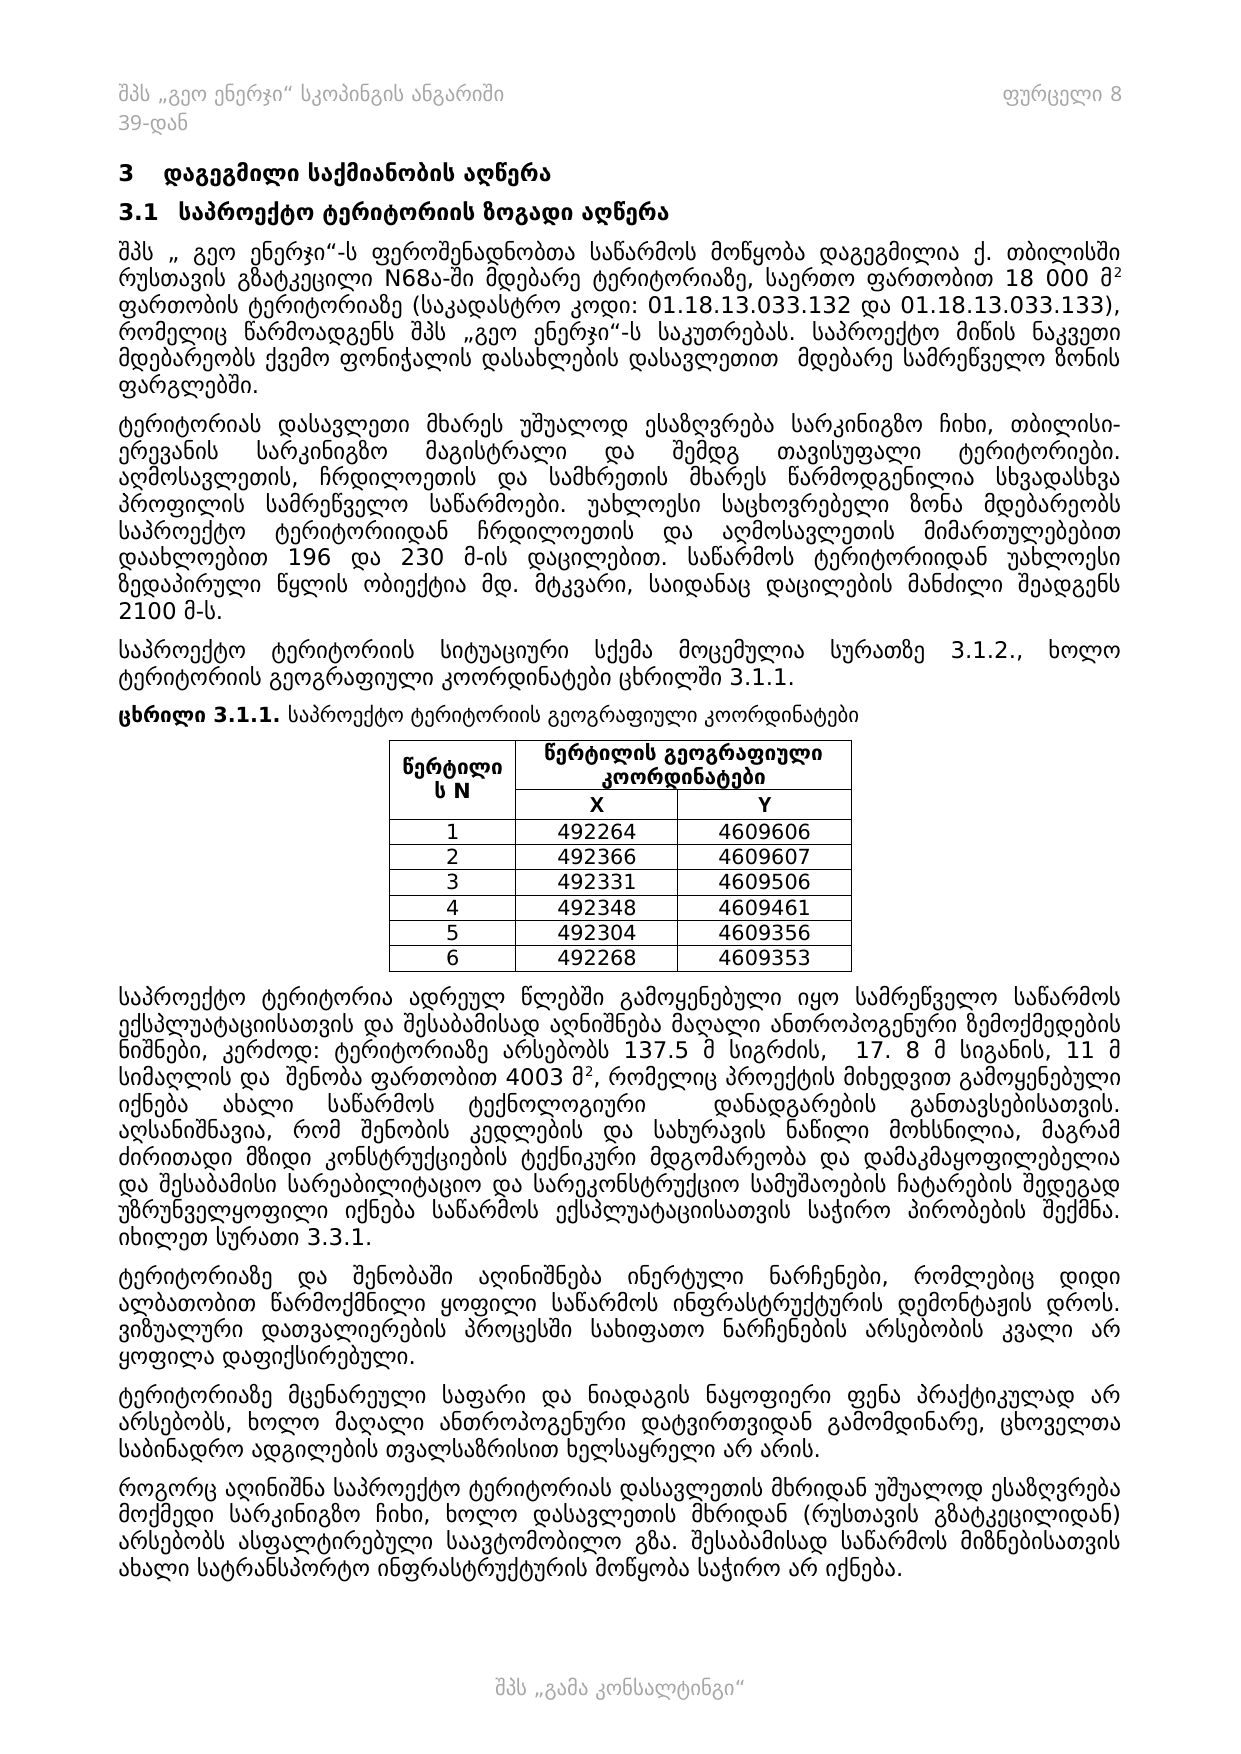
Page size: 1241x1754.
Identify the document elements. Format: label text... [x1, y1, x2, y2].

table_cell 4609356 [678, 921, 851, 945]
table_cell 1 [390, 820, 515, 844]
text ტერიტორიას დასავლეთი მხარეს უშუალოდ ესაზღვრება სარკინიგზო ჩიხი, თბილისი-ერევანის სარკინიგზო მაგისტრალი და შემდგ თავისუფალი ტერიტორიები. აღმოსავლეთის, ჩრდილოეთის და სამხრეთის მხარეს წარმოდგენილია სხვადასხვა პროფილის სამრეწველო საწარმოები. უახლოესი საცხოვრებელი ზონა მდებარეობს საპროექტო ტერიტორიიდან ჩრდილოეთის და აღმოსავლეთის მიმართულებებით დაახლოებით 196 და 230 მ-ის დაცილებით. საწარმოს ტერიტორიიდან უახლოესი ზედაპირული წყლის ობიექტია მდ. მტკვარი, საიდანაც დაცილების მანძილი შეადგენს 2100 მ-ს. [118, 411, 1122, 624]
subtitle საპროექტო ტერიტორიის ზოგადი აღწერა [118, 199, 1122, 226]
table_cell 492331 [516, 870, 677, 894]
table_cell 4609606 [678, 820, 851, 844]
table_cell 4609607 [678, 845, 851, 869]
table_cell 492264 [516, 820, 677, 844]
text ცხრილი 3.1.1. საპროექტო ტერიტორიის გეოგრაფიული კოორდინატები [118, 703, 1122, 727]
table_cell 492268 [516, 946, 677, 971]
text საპროექტო ტერიტორია ადრეულ წლებში გამოყენებული იყო სამრეწველო საწარმოს ექსპლუატაციისათვის და შესაბამისად აღნიშნება მაღალი ანთროპოგენური ზემოქმედების ნიშნები, კერძოდ: ტერიტორიაზე არსებობს 137.5 მ სიგრძის, 17. 8 მ სიგანის, 11 მ სიმაღლის და შენობა ფართობით 4003 მ2, რომელიც პროექტის მიხედვით გამოყენებული იქნება ახალი საწარმოს ტექნოლოგიური დანადგარების განთავსებისათვის. აღსანიშნავია, რომ შენობის კედლების და სახურავის ნაწილი მოხსნილია, მაგრამ ძირითადი მზიდი კონსტრუქციების ტექნიკური მდგომარეობა და დამაკმაყოფილებელია და შესაბამისი სარეაბილიტაციო და სარეკონსტრუქციო სამუშაოების ჩატარების შედეგად უზრუნველყოფილი იქნება საწარმოს ექსპლუატაციისათვის საჭირო პირობების შექმნა. იხილეთ სურათი 3.3.1. [118, 984, 1122, 1251]
table_cell 492366 [516, 845, 677, 869]
table_cell 6 [390, 946, 515, 971]
text როგორც აღინიშნა საპროექტო ტერიტორიას დასავლეთის მხრიდან უშუალოდ ესაზღვრება მოქმედი სარკინიგზო ჩიხი, ხოლო დასავლეთის მხრიდან (რუსთავის გზატკეცილიდან) არსებობს ასფალტირებული საავტომობილო გზა. შესაბამისად საწარმოს მიზნებისათვის ახალი სატრანსპორტო ინფრასტრუქტურის მოწყობა საჭირო არ იქნება. [118, 1475, 1122, 1582]
table_cell 4609461 [678, 896, 851, 920]
text ტერიტორიაზე მცენარეული საფარი და ნიადაგის ნაყოფიერი ფენა პრაქტიკულად არ არსებობს, ხოლო მაღალი ანთროპოგენური დატვირთვიდან გამომდინარე, ცხოველთა საბინადრო ადგილების თვალსაზრისით ხელსაყრელი არ არის. [118, 1382, 1122, 1462]
table_cell 4609353 [678, 946, 851, 971]
text ტერიტორიაზე და შენობაში აღინიშნება ინერტული ნარჩენები, რომლებიც დიდი ალბათობით წარმოქმნილი ყოფილი საწარმოს ინფრასტრუქტურის დემონტაჟის დროს. ვიზუალური დათვალიერების პროცესში სახიფათო ნარჩენების არსებობის კვალი არ ყოფილა დაფიქსირებული. [118, 1263, 1122, 1370]
table_cell 492304 [516, 921, 677, 945]
table_header წერტილის N [390, 741, 515, 819]
table_cell 492348 [516, 896, 677, 920]
table_cell Y [678, 790, 851, 819]
table_cell 2 [390, 845, 515, 869]
table_cell 3 [390, 870, 515, 894]
table_cell 4 [390, 896, 515, 920]
text საპროექტო ტერიტორიის სიტუაციური სქემა მოცემულია სურათზე 3.1.2., ხოლო ტერიტორიის გეოგრაფიული კოორდინატები ცხრილში 3.1.1. [118, 637, 1122, 690]
table_cell 4609506 [678, 870, 851, 894]
table_cell X [516, 790, 677, 819]
table_header წერტილის გეოგრაფიული კოორდინატები [516, 741, 851, 789]
subtitle დაგეგმილი საქმიანობის აღწერა [118, 160, 1122, 187]
table_cell 5 [390, 921, 515, 945]
text შპს „ გეო ენერჯი“-ს ფეროშენადნობთა საწარმოს მოწყობა დაგეგმილია ქ. თბილისში რუსთავის გზატკეცილი N68ა-ში მდებარე ტერიტორიაზე, საერთო ფართობით 18 000 მ2 ფართობის ტერიტორიაზე (საკადასტრო კოდი: 01.18.13.033.132 და 01.18.13.033.133), რომელიც წარმოადგენს შპს „გეო ენერჯი“-ს საკუთრებას. საპროექტო მიწის ნაკვეთი მდებარეობს ქვემო ფონიჭალის დასახლების დასავლეთით მდებარე სამრეწველო ზონის ფარგლებში. [118, 239, 1122, 399]
